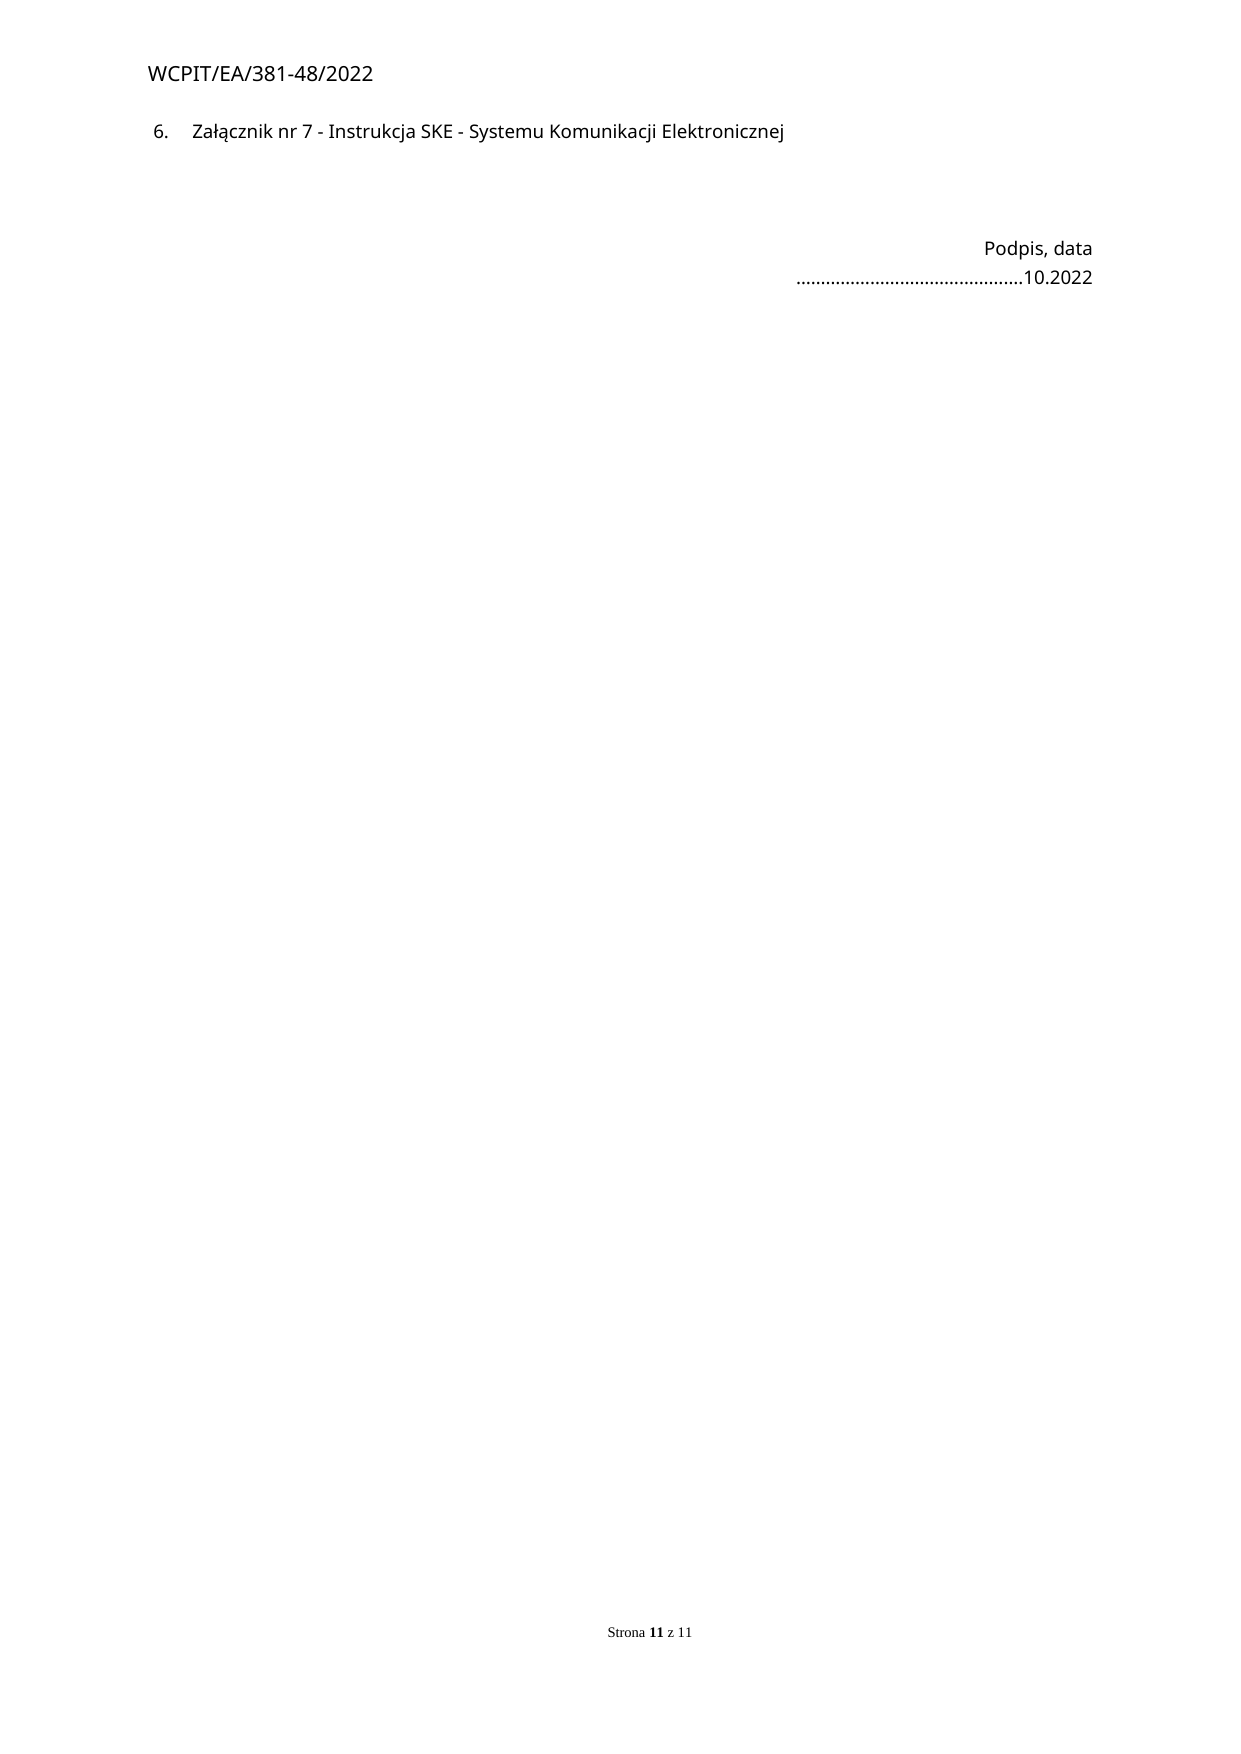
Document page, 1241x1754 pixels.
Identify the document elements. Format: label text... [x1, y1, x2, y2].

list Załącznik nr 7 - Instrukcja SKE - Systemu Komunikacji Elektronicznej [153, 118, 1092, 144]
text ……………………………………….10.2022 [148, 264, 1092, 290]
text Podpis, data [148, 235, 1092, 261]
